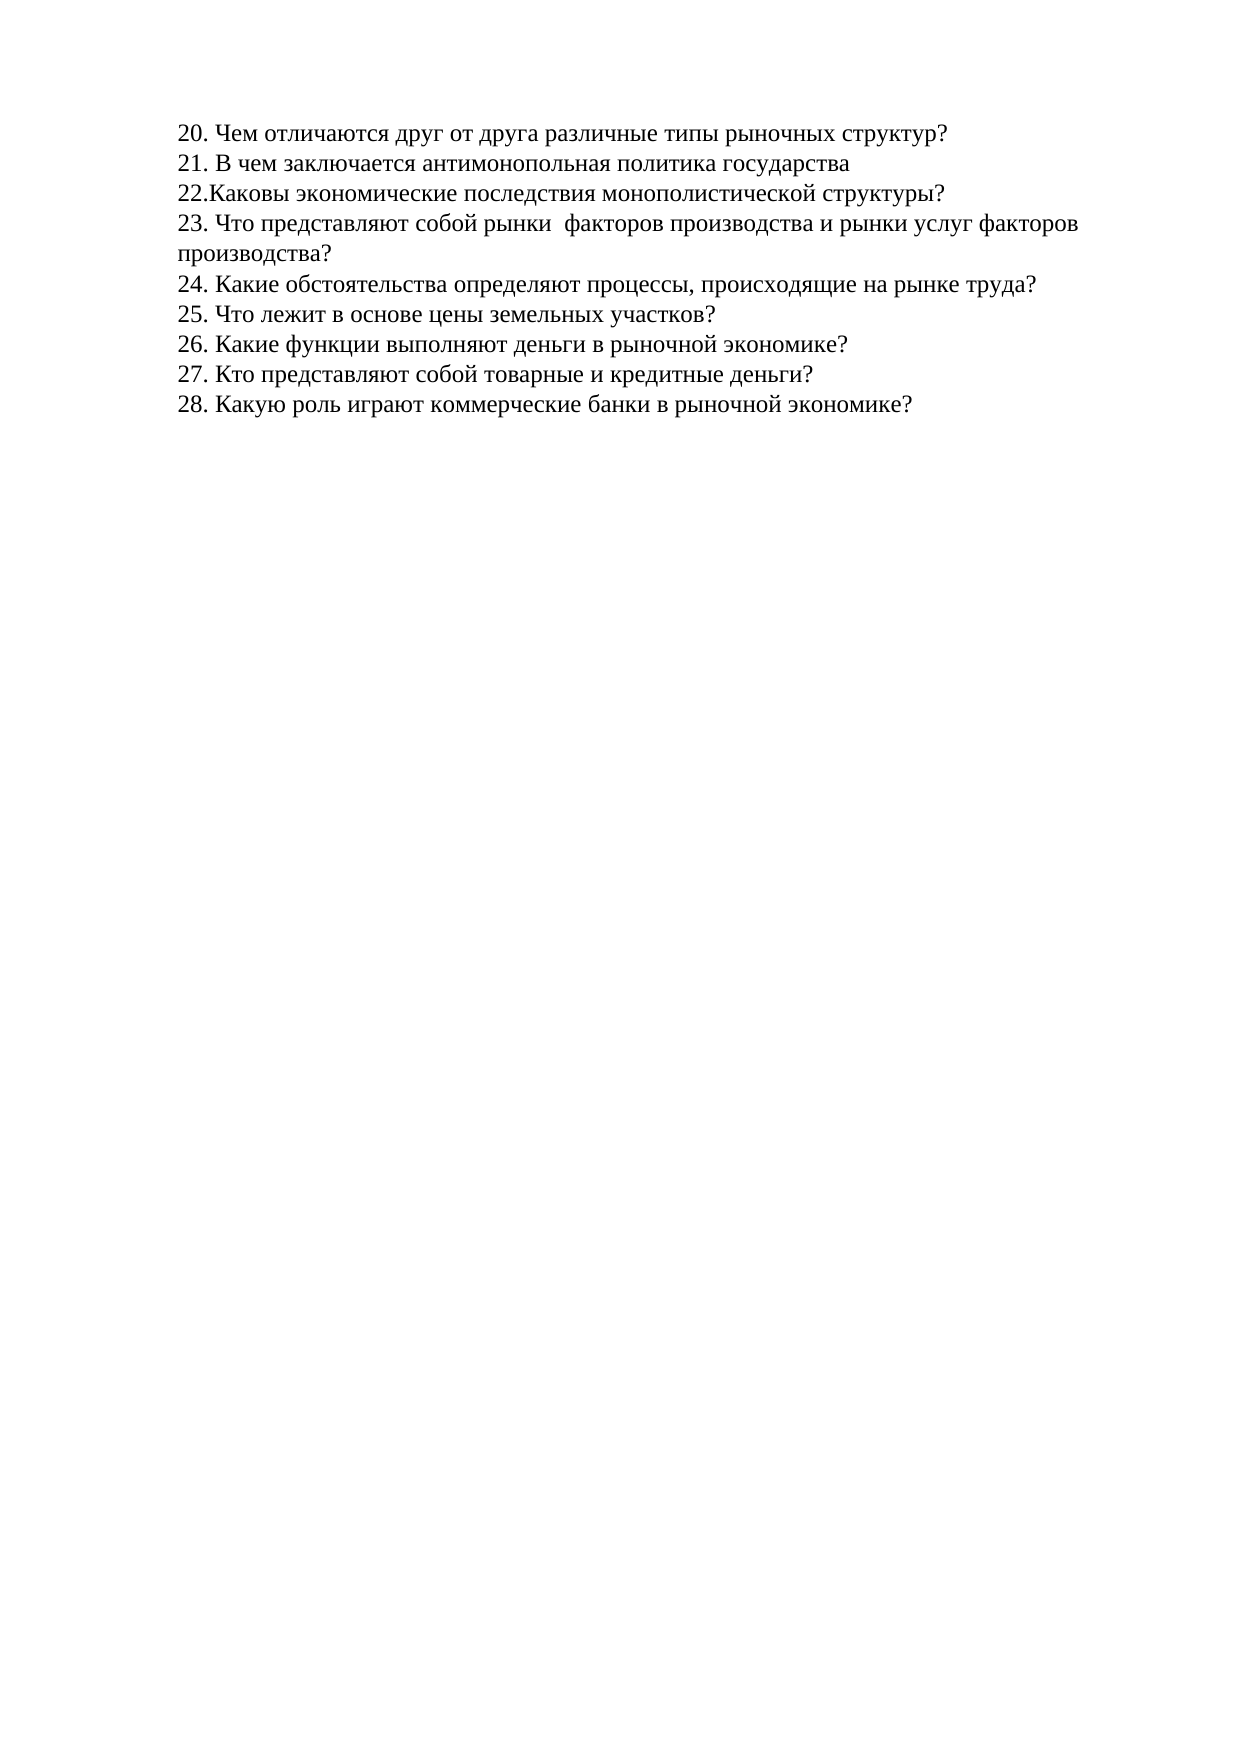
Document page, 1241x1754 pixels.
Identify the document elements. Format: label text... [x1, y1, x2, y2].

text 27. Кто представляют собой товарные и кредитные деньги? [177, 359, 1152, 388]
text 23. Что представляют собой рынки факторов производства и рынки услуг факторов производства? [177, 208, 1152, 267]
text 26. Какие функции выполняют деньги в рыночной экономике? [177, 329, 1152, 358]
text 20. Чем отличаются друг от друга различные типы рыночных структур? [177, 118, 1152, 147]
text 24. Какие обстоятельства определяют процессы, происходящие на рынке труда? [177, 269, 1152, 297]
text 28. Какую роль играют коммерческие банки в рыночной экономике? [177, 389, 1152, 418]
text 22.Каковы экономические последствия монополистической структуры? [177, 178, 1152, 207]
text 25. Что лежит в основе цены земельных участков? [177, 299, 1152, 327]
text 21. В чем заключается антимонопольная политика государства [177, 148, 1152, 177]
